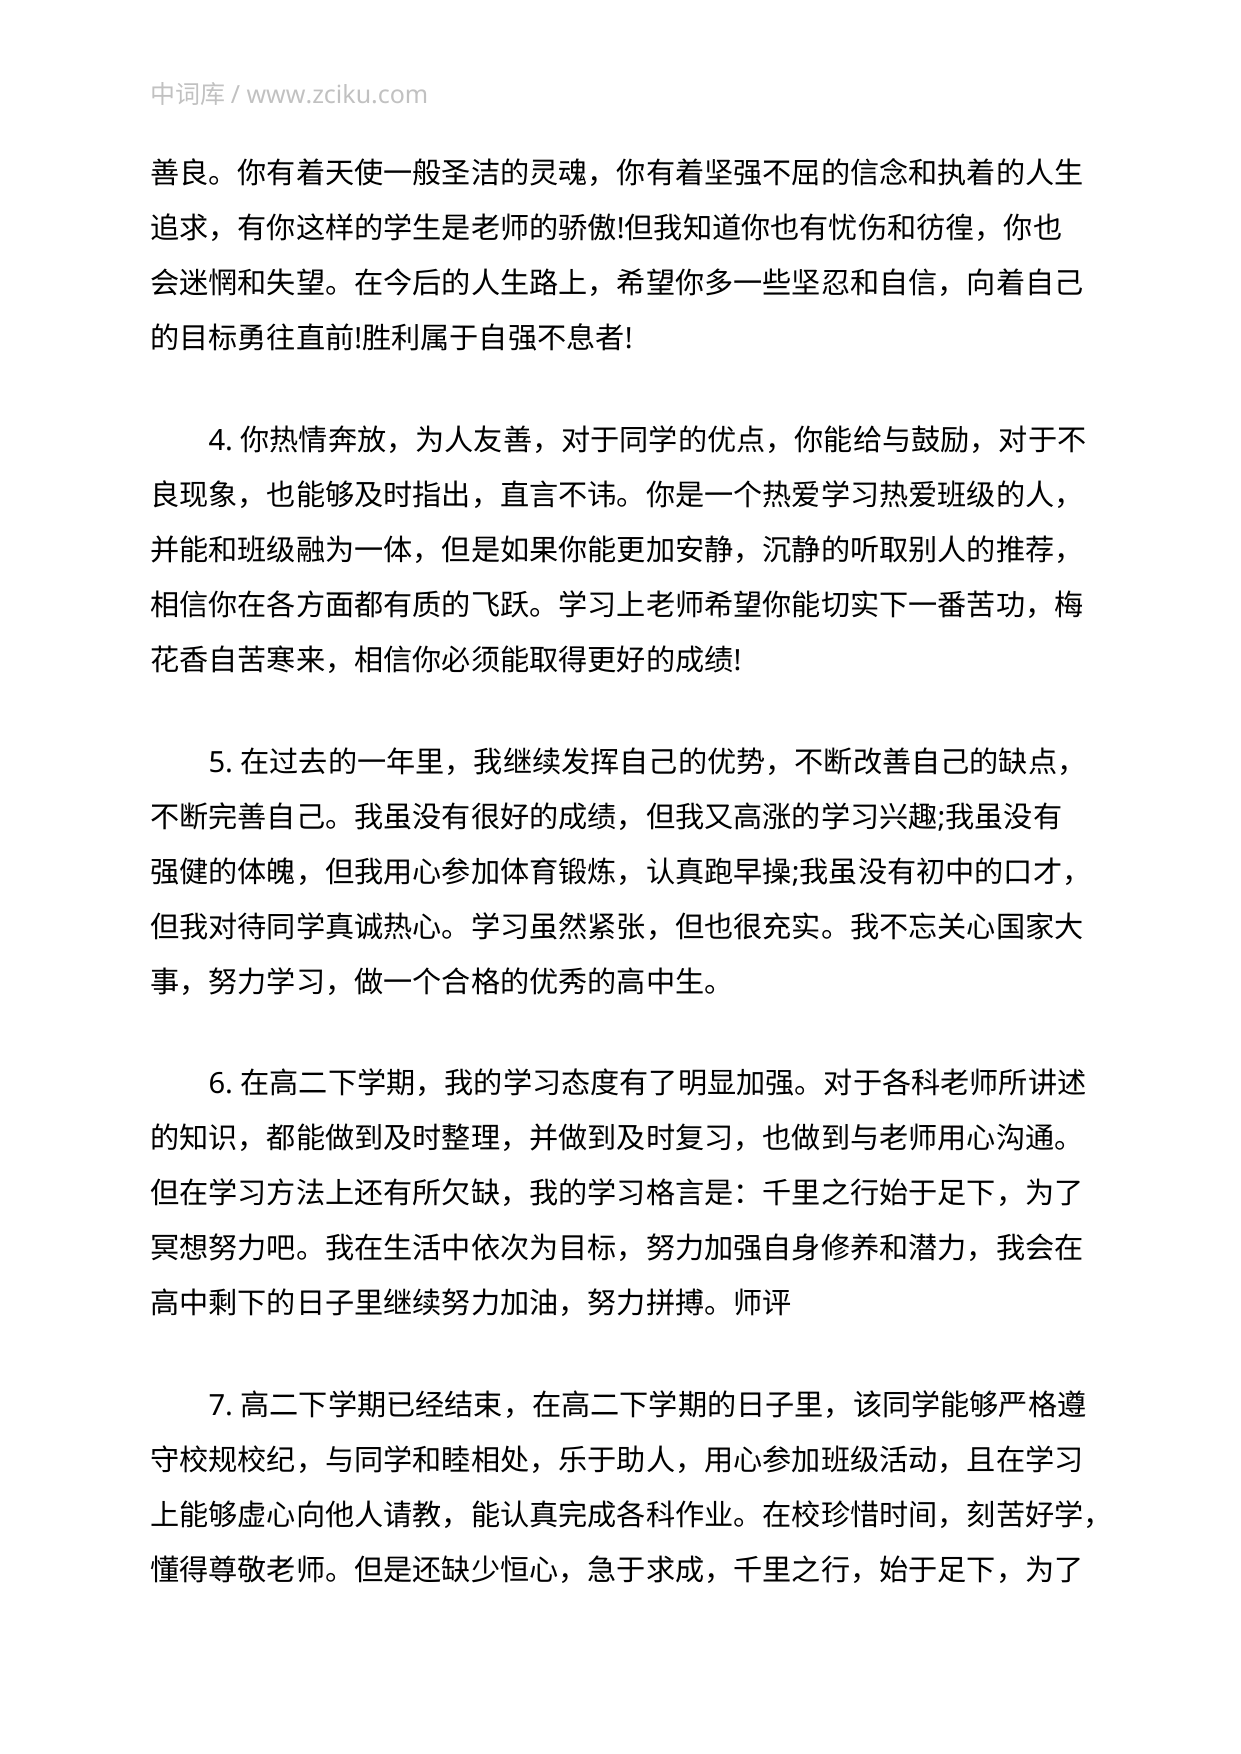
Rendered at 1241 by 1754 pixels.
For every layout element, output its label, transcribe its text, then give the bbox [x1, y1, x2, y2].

text 4. 你热情奔放，为人友善，对于同学的优点，你能给与鼓励，对于不良现象，也能够及时指出，直言不讳。你是一个热爱学习热爱班级的人，并能和班级融为一体，但是如果你能更加安静，沉静的听取别人的推荐，相信你在各方面都有质的飞跃。学习上老师希望你能切实下一番苦功，梅花香自苦寒来，相信你必须能取得更好的成绩! [150, 417, 1090, 679]
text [150, 150, 1090, 357]
text 6. 在高二下学期，我的学习态度有了明显加强。对于各科老师所讲述的知识，都能做到及时整理，并做到及时复习，也做到与老师用心沟通。但在学习方法上还有所欠缺，我的学习格言是：千里之行始于足下，为了冥想努力吧。我在生活中依次为目标，努力加强自身修养和潜力，我会在高中剩下的日子里继续努力加油，努力拼搏。师评 [150, 1060, 1090, 1322]
text 5. 在过去的一年里，我继续发挥自己的优势，不断改善自己的缺点，不断完善自己。我虽没有很好的成绩，但我又高涨的学习兴趣;我虽没有强健的体魄，但我用心参加体育锻炼，认真跑早操;我虽没有初中的口才，但我对待同学真诚热心。学习虽然紧张，但也很充实。我不忘关心国家大事，努力学习，做一个合格的优秀的高中生。 [150, 738, 1090, 1001]
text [150, 1382, 1090, 1589]
